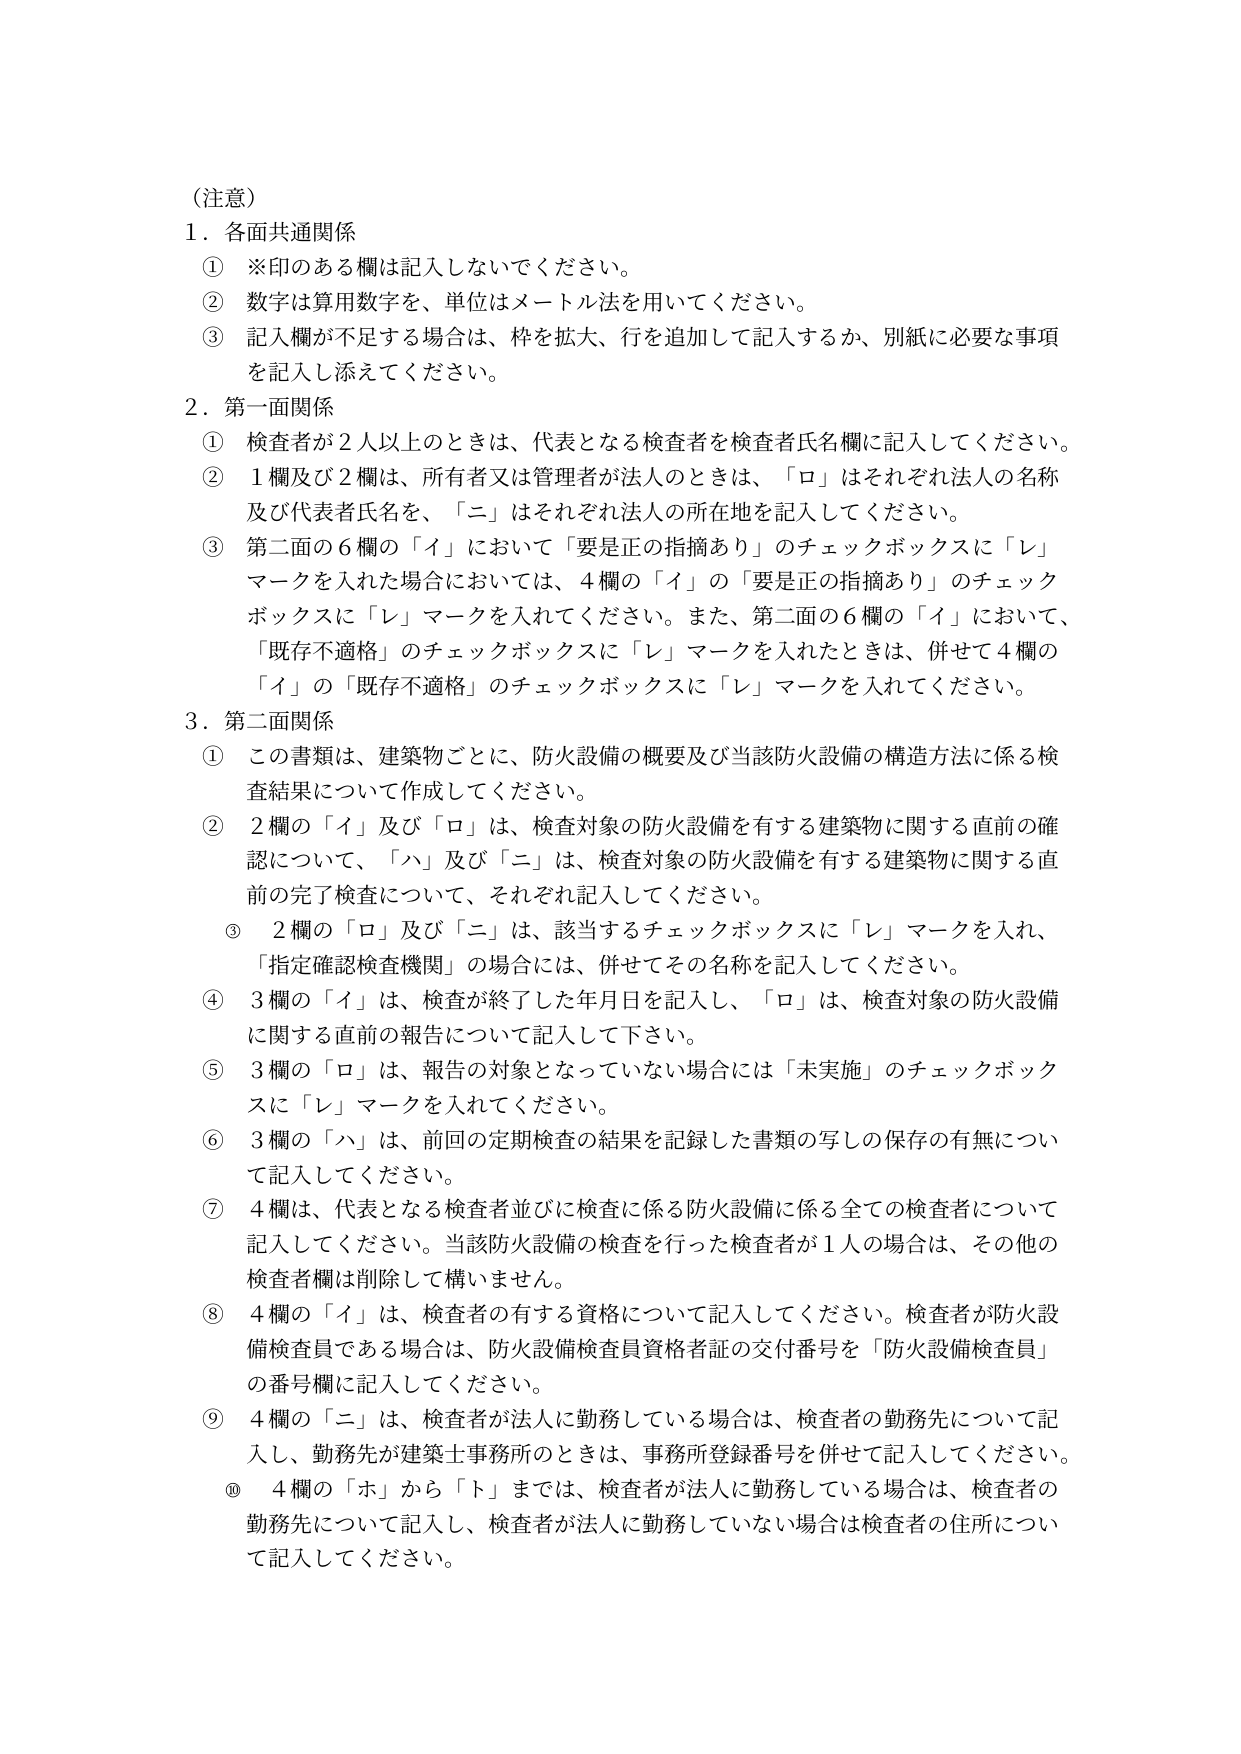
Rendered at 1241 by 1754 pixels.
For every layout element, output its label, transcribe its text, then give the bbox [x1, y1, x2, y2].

text ⑥ ３欄の「ハ」は、前回の定期検査の結果を記録した書類の写しの保存の有無について記入してください。 [181, 1121, 1060, 1191]
text ３．第二面関係 [181, 702, 1060, 737]
text ② １欄及び２欄は、所有者又は管理者が法人のときは、「ロ」はそれぞれ法人の名称及び代表者氏名を、「ニ」はそれぞれ法人の所在地を記入してください。 [181, 458, 1060, 528]
text １．各面共通関係 [181, 214, 1060, 249]
text ③ ２欄の「ロ」及び「ニ」は、該当するチェックボックスに「レ」マークを入れ、「指定確認検査機関」の場合には、併せてその名称を記入してください。 [203, 912, 1060, 982]
text （注意） [181, 179, 1060, 214]
text ２．第一面関係 [181, 388, 1060, 423]
text ③ 記入欄が不足する場合は、枠を拡大、行を追加して記入するか、別紙に必要な事項を記入し添えてください。 [181, 319, 1060, 388]
text ③ 第二面の６欄の「イ」において「要是正の指摘あり」のチェックボックスに「レ」マークを入れた場合においては、４欄の「イ」の「要是正の指摘あり」のチェックボックスに「レ」マークを入れてください。また、第二面の６欄の「イ」において、「既存不適格」のチェックボックスに「レ」マークを入れたときは、併せて４欄の「イ」の「既存不適格」のチェックボックスに「レ」マークを入れてください。 [181, 528, 1060, 702]
text ⑦ ４欄は、代表となる検査者並びに検査に係る防火設備に係る全ての検査者について記入してください。当該防火設備の検査を行った検査者が１人の場合は、その他の検査者欄は削除して構いません。 [181, 1191, 1060, 1296]
text ⑩ ４欄の「ホ」から「ト」までは、検査者が法人に勤務している場合は、検査者の勤務先について記入し、検査者が法人に勤務していない場合は検査者の住所について記入してください。 [203, 1470, 1060, 1575]
text ① この書類は、建築物ごとに、防火設備の概要及び当該防火設備の構造方法に係る検査結果について作成してください。 [181, 737, 1060, 807]
text ① 検査者が２人以上のときは、代表となる検査者を検査者氏名欄に記入してください。 [181, 423, 1060, 458]
text ⑨ ４欄の「ニ」は、検査者が法人に勤務している場合は、検査者の勤務先について記入し、勤務先が建築士事務所のときは、事務所登録番号を併せて記入してください。 [181, 1400, 1060, 1470]
text ④ ３欄の「イ」は、検査が終了した年月日を記入し、「ロ」は、検査対象の防火設備に関する直前の報告について記入して下さい。 [181, 982, 1060, 1051]
text ① ※印のある欄は記入しないでください。 [181, 249, 1060, 284]
text ② ２欄の「イ」及び「ロ」は、検査対象の防火設備を有する建築物に関する直前の確認について、「ハ」及び「ニ」は、検査対象の防火設備を有する建築物に関する直前の完了検査について、それぞれ記入してください。 [181, 807, 1060, 912]
text ⑧ ４欄の「イ」は、検査者の有する資格について記入してください。検査者が防火設備検査員である場合は、防火設備検査員資格者証の交付番号を「防火設備検査員」の番号欄に記入してください。 [181, 1296, 1060, 1400]
text ⑤ ３欄の「ロ」は、報告の対象となっていない場合には「未実施」のチェックボックスに「レ」マークを入れてください。 [181, 1051, 1060, 1121]
text ② 数字は算用数字を、単位はメートル法を用いてください。 [181, 284, 1060, 319]
